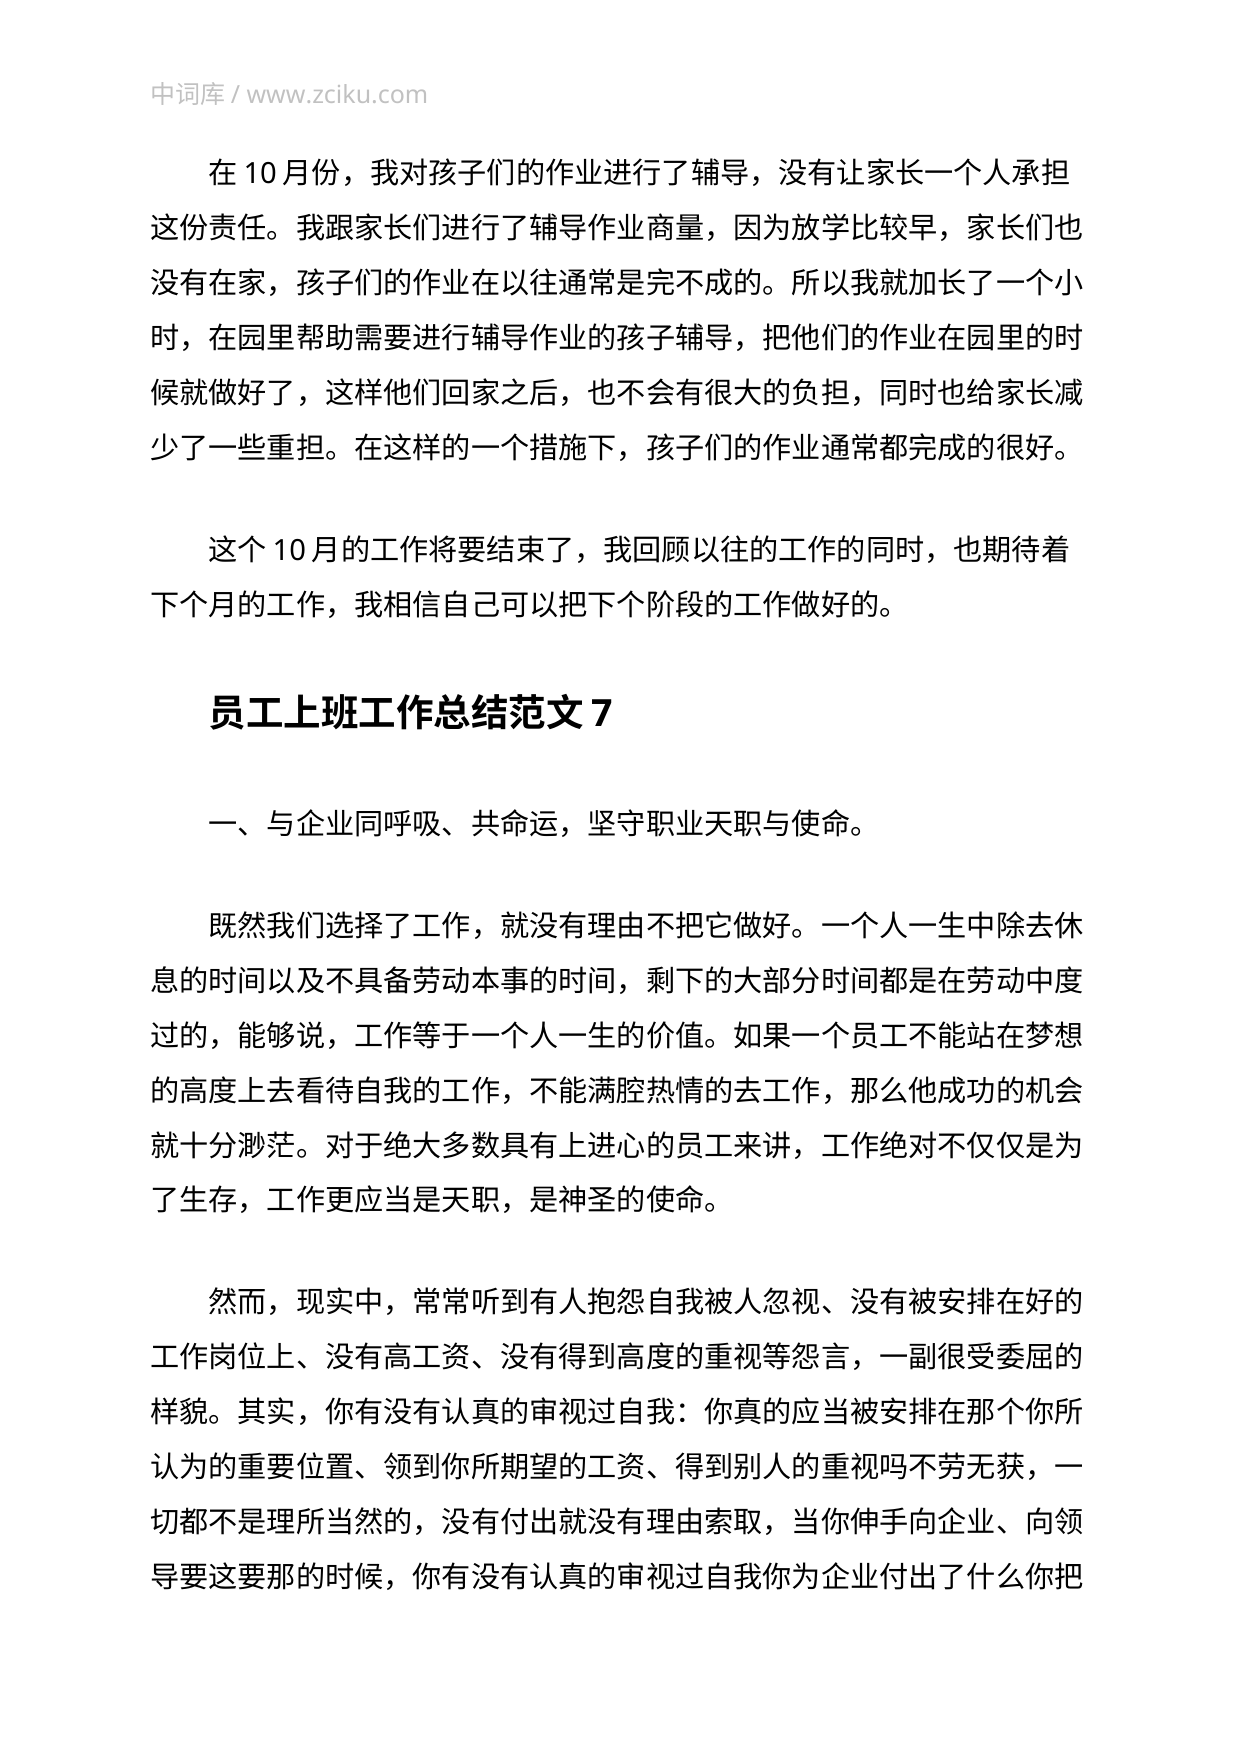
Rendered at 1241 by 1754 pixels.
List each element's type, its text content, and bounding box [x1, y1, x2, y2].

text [150, 1279, 1090, 1596]
text 这个10月的工作将要结束了，我回顾以往的工作的同时，也期待着下个月的工作，我相信自己可以把下个阶段的工作做好的。 [150, 526, 1090, 624]
text 在10月份，我对孩子们的作业进行了辅导，没有让家长一个人承担这份责任。我跟家长们进行了辅导作业商量，因为放学比较早，家长们也没有在家，孩子们的作业在以往通常是完不成的。所以我就加长了一个小时，在园里帮助需要进行辅导作业的孩子辅导，把他们的作业在园里的时候就做好了，这样他们回家之后，也不会有很大的负担，同时也给家长减少了一些重担。在这样的一个措施下，孩子们的作业通常都完成的很好。 [150, 150, 1090, 467]
text 一、与企业同呼吸、共命运，坚守职业天职与使命。 [150, 801, 1090, 843]
text 员工上班工作总结范文7 [150, 683, 1090, 738]
text 既然我们选择了工作，就没有理由不把它做好。一个人一生中除去休息的时间以及不具备劳动本事的时间，剩下的大部分时间都是在劳动中度过的，能够说，工作等于一个人一生的价值。如果一个员工不能站在梦想的高度上去看待自我的工作，不能满腔热情的去工作，那么他成功的机会就十分渺茫。对于绝大多数具有上进心的员工来讲，工作绝对不仅仅是为了生存，工作更应当是天职，是神圣的使命。 [150, 902, 1090, 1219]
